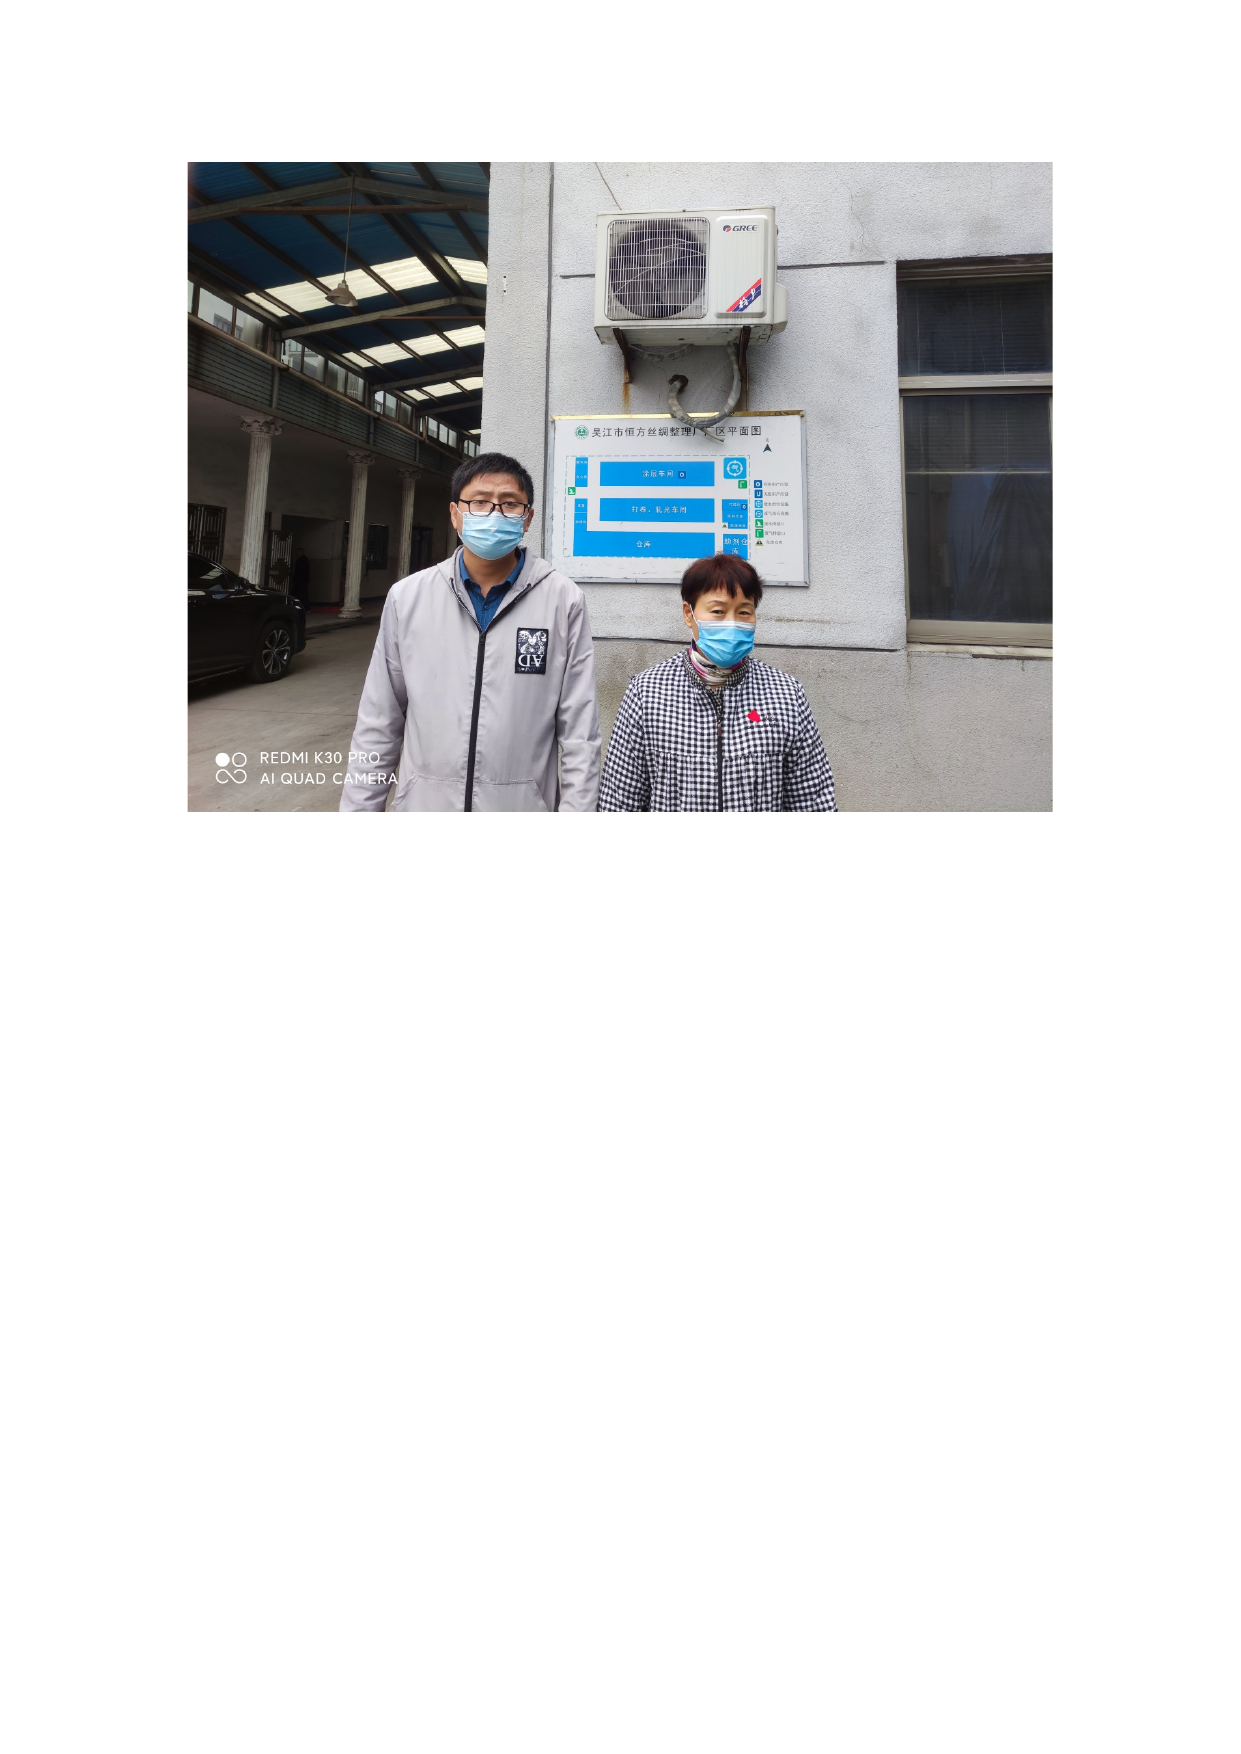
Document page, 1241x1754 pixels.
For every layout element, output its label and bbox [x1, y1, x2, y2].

picture [187, 162, 1053, 812]
